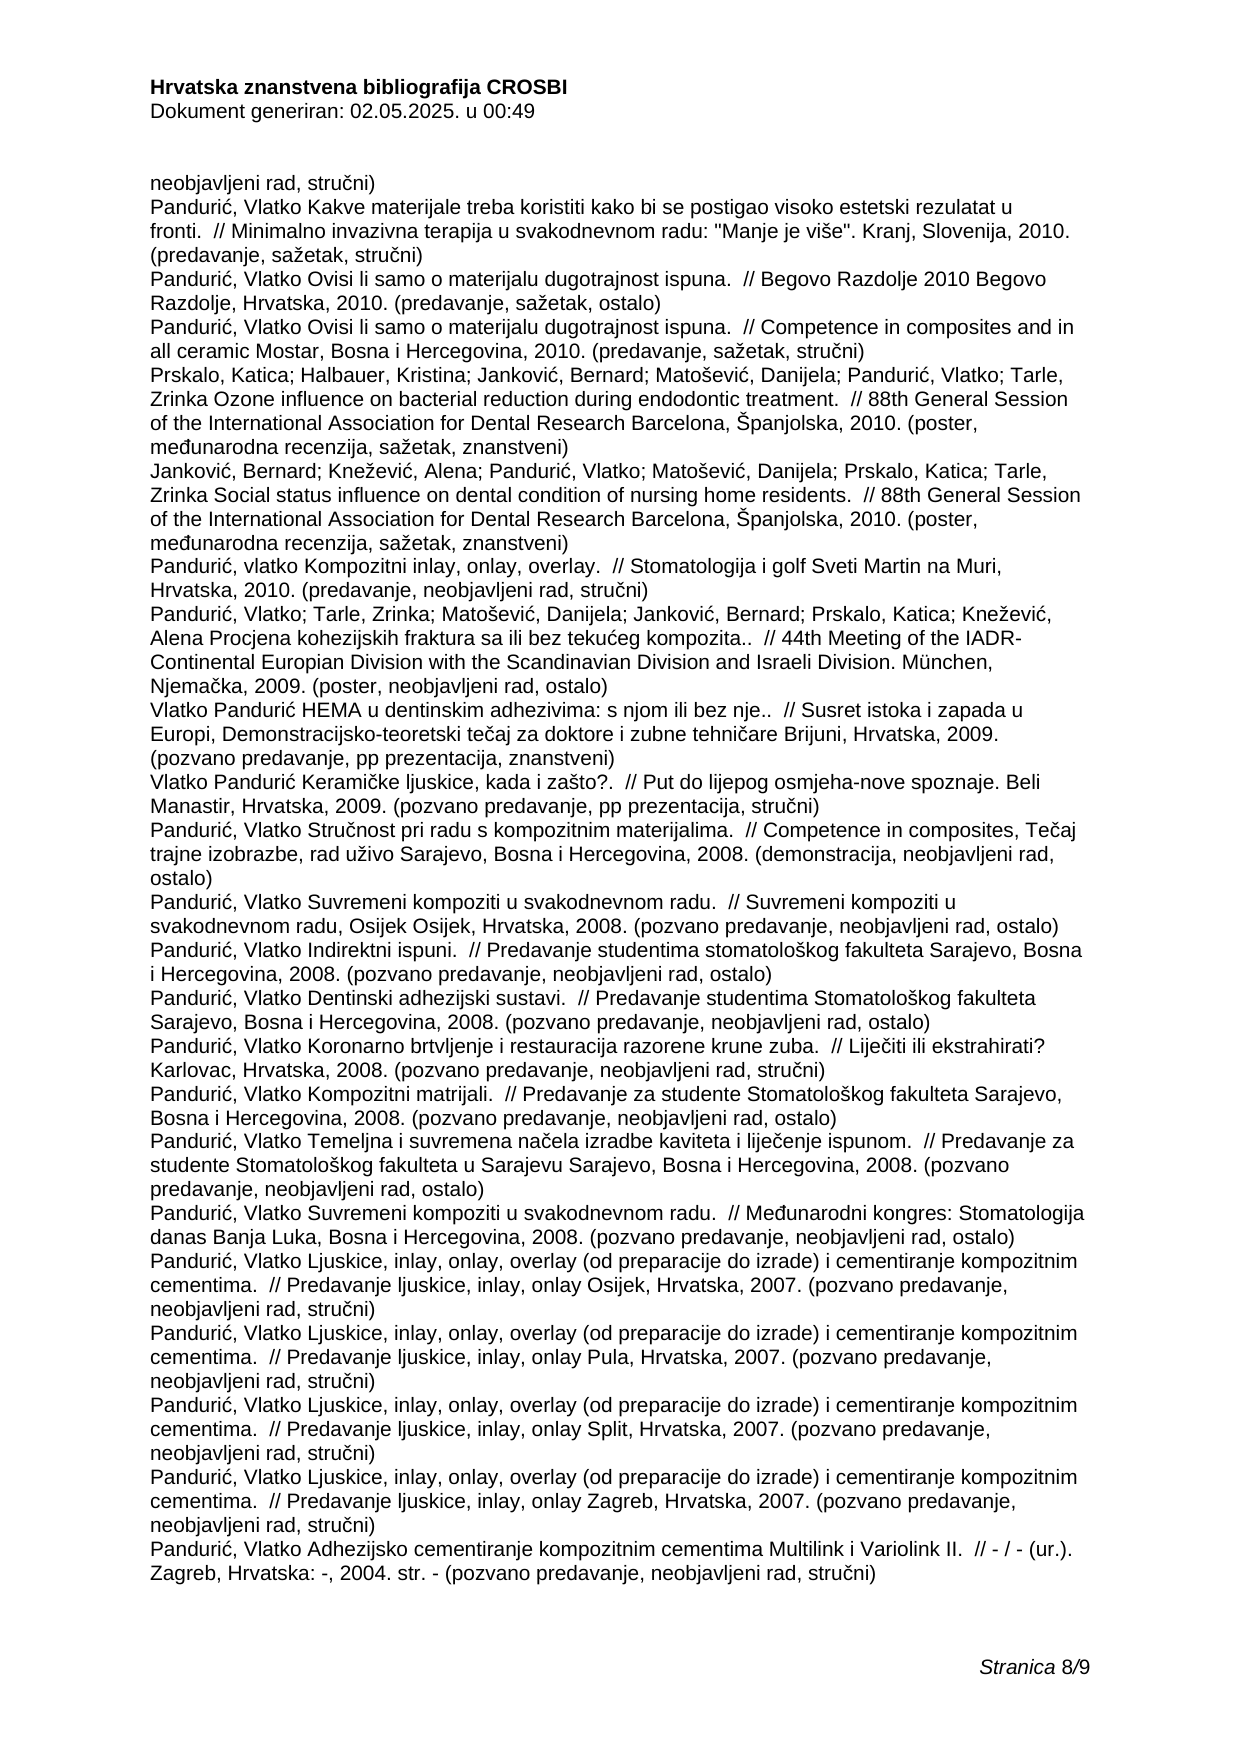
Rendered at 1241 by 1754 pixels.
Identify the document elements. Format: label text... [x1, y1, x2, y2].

text Janković, Bernard; Knežević, Alena; Pandurić, Vlatko; Matošević, Danijela; Prskalo, Katica; Tarle, Zrinka [150, 458, 1090, 554]
text Pandurić, Vlatko [150, 938, 1090, 986]
text Pandurić, Vlatko [150, 267, 1090, 315]
text Pandurić, Vlatko [150, 171, 1090, 195]
text Vlatko Pandurić [150, 698, 1090, 770]
text Pandurić, Vlatko [150, 1465, 1090, 1537]
text Pandurić, Vlatko [150, 1393, 1090, 1465]
text Pandurić, Vlatko; Tarle, Zrinka; Matošević, Danijela; Janković, Bernard; Prskalo, Katica; Knežević, Alena [150, 602, 1090, 698]
text Vlatko Pandurić [150, 770, 1090, 818]
text Pandurić, Vlatko [150, 890, 1090, 938]
text Pandurić, Vlatko [150, 1321, 1090, 1393]
text Pandurić, Vlatko [150, 1249, 1090, 1321]
text Pandurić, Vlatko [150, 195, 1090, 267]
text Pandurić, Vlatko [150, 1201, 1090, 1249]
text Pandurić, Vlatko [150, 1537, 1090, 1584]
text Pandurić, Vlatko [150, 1129, 1090, 1201]
text Pandurić, vlatko [150, 554, 1090, 602]
text Pandurić, Vlatko [150, 315, 1090, 363]
text Pandurić, Vlatko [150, 1033, 1090, 1081]
text Pandurić, Vlatko [150, 1081, 1090, 1129]
text Pandurić, Vlatko [150, 818, 1090, 890]
text Prskalo, Katica; Halbauer, Kristina; Janković, Bernard; Matošević, Danijela; Pandurić, Vlatko; Tarle, Zrinka [150, 363, 1090, 458]
text Pandurić, Vlatko [150, 986, 1090, 1033]
